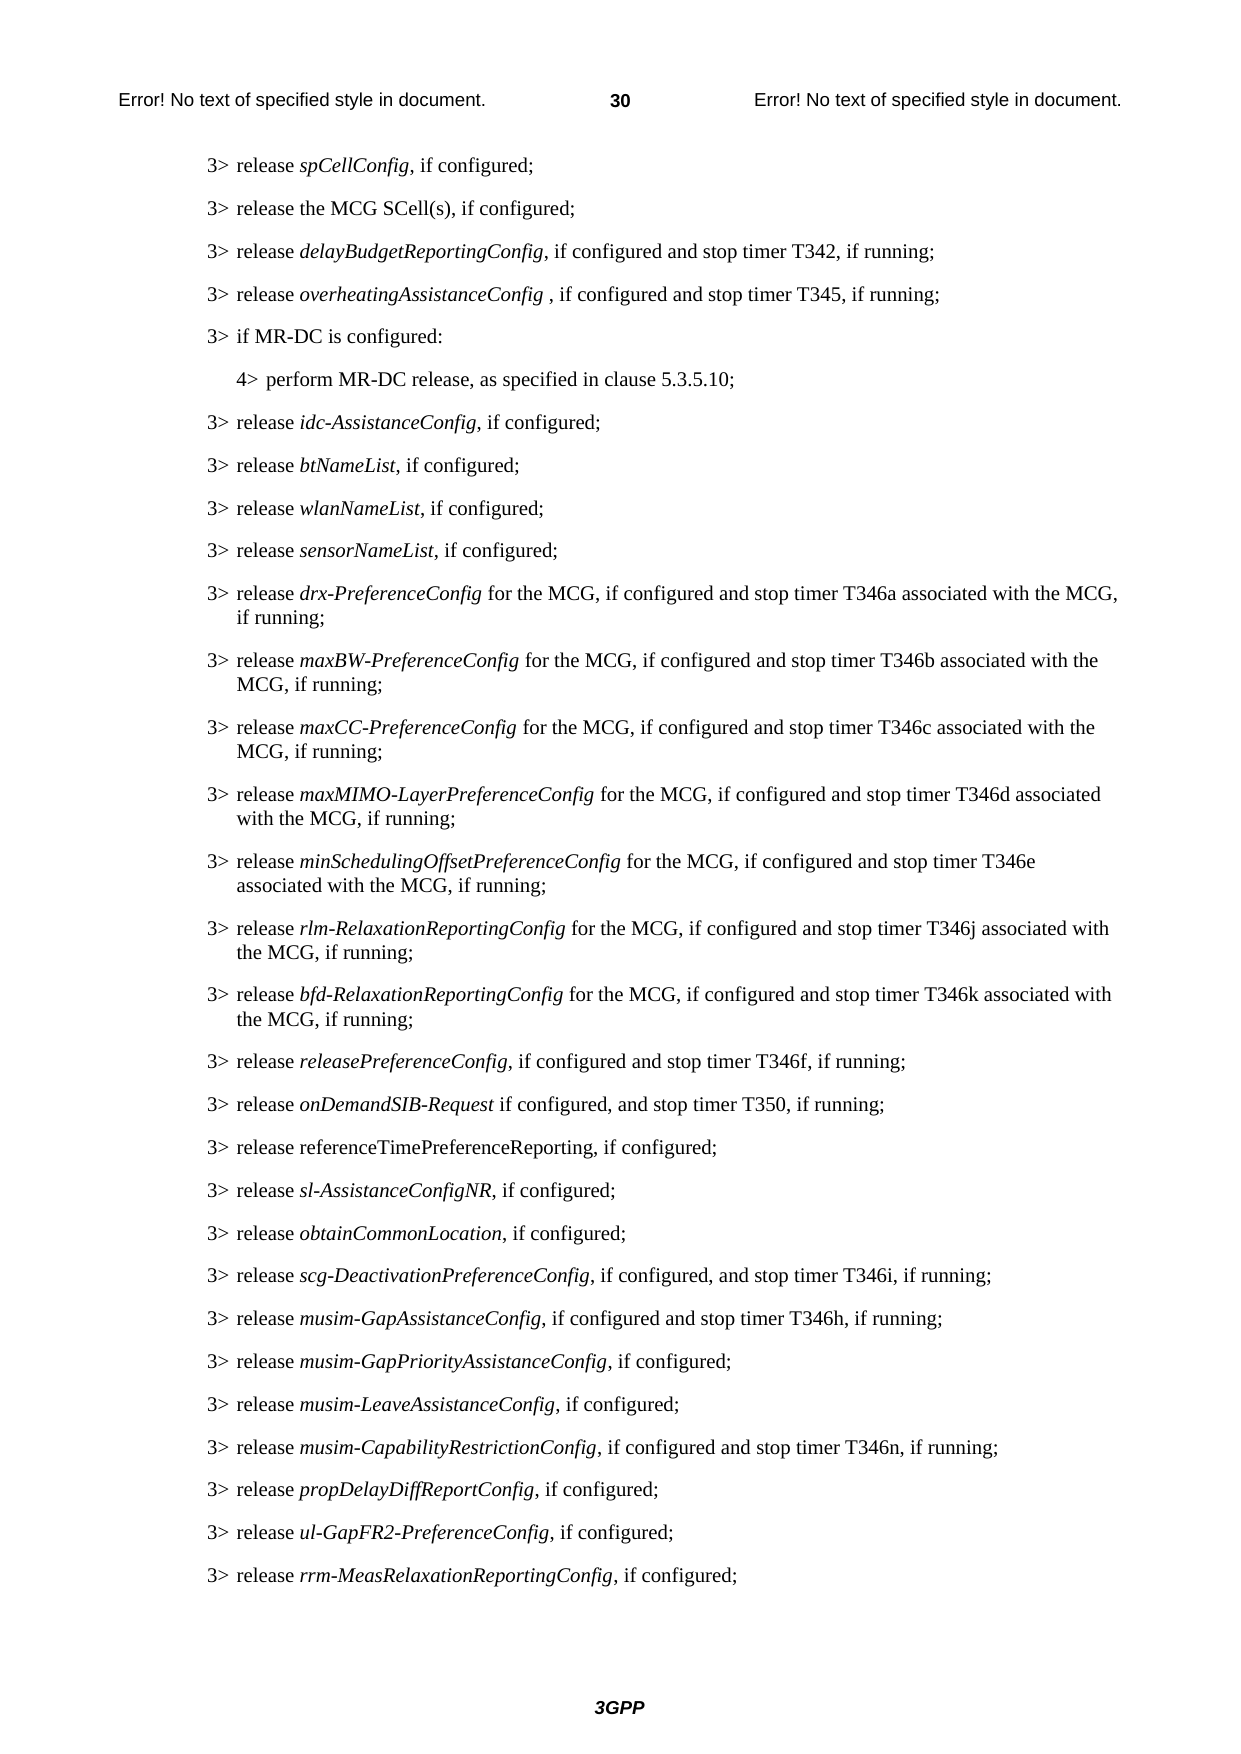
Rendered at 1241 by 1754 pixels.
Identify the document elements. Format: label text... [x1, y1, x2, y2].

text 3> release musim-GapPriorityAssistanceConfig, if configured; [207, 1349, 1122, 1373]
text 3> release ul-GapFR2-PreferenceConfig, if configured; [207, 1520, 1122, 1544]
text 3> release scg-DeactivationPreferenceConfig, if configured, and stop timer T346i, if running; [207, 1263, 1122, 1287]
text 3> release overheatingAssistanceConfig , if configured and stop timer T345, if running; [207, 281, 1122, 306]
text 3> release rrm-MeasRelaxationReportingConfig, if configured; [207, 1563, 1122, 1587]
text 3> release musim-LeaveAssistanceConfig, if configured; [207, 1392, 1122, 1416]
text 3> release musim-GapAssistanceConfig, if configured and stop timer T346h, if running; [207, 1306, 1122, 1330]
text 3> release sensorNameList, if configured; [207, 538, 1122, 562]
text 3> release btNameList, if configured; [207, 453, 1122, 477]
text 3> release musim-CapabilityRestrictionConfig, if configured and stop timer T346n, if running; [207, 1434, 1122, 1459]
text 3> release obtainCommonLocation, if configured; [207, 1221, 1122, 1244]
text 3> release rlm-RelaxationReportingConfig for the MCG, if configured and stop timer T346j associated with the MCG, if running; [207, 916, 1122, 964]
text 3> release idc-AssistanceConfig, if configured; [207, 410, 1122, 434]
text 3> release onDemandSIB-Request if configured, and stop timer T350, if running; [207, 1092, 1122, 1116]
text 3> release bfd-RelaxationReportingConfig for the MCG, if configured and stop timer T346k associated with the MCG, if running; [207, 982, 1122, 1031]
text 3> release drx-PreferenceConfig for the MCG, if configured and stop timer T346a associated with the MCG, if running; [207, 581, 1122, 629]
text 4> perform MR-DC release, as specified in clause 5.3.5.10; [236, 367, 1122, 391]
text 3> release maxBW-PreferenceConfig for the MCG, if configured and stop timer T346b associated with the MCG, if running; [207, 648, 1122, 696]
text 3> if MR-DC is configured: [207, 324, 1122, 348]
text 3> release wlanNameList, if configured; [207, 496, 1122, 519]
text 3> release releasePreferenceConfig, if configured and stop timer T346f, if running; [207, 1049, 1122, 1073]
text 3> release maxCC-PreferenceConfig for the MCG, if configured and stop timer T346c associated with the MCG, if running; [207, 715, 1122, 763]
text 3> release sl-AssistanceConfigNR, if configured; [207, 1178, 1122, 1202]
text 3> release spCellConfig, if configured; [207, 153, 1122, 177]
text 3> release propDelayDiffReportConfig, if configured; [207, 1477, 1122, 1501]
text 3> release the MCG SCell(s), if configured; [207, 196, 1122, 220]
text 3> release delayBudgetReportingConfig, if configured and stop timer T342, if running; [207, 239, 1122, 263]
text 3> release maxMIMO-LayerPreferenceConfig for the MCG, if configured and stop timer T346d associated with the MCG, if running; [207, 782, 1122, 830]
text 3> release minSchedulingOffsetPreferenceConfig for the MCG, if configured and stop timer T346e associated with the MCG, if running; [207, 849, 1122, 897]
text 3> release referenceTimePreferenceReporting, if configured; [207, 1135, 1122, 1159]
